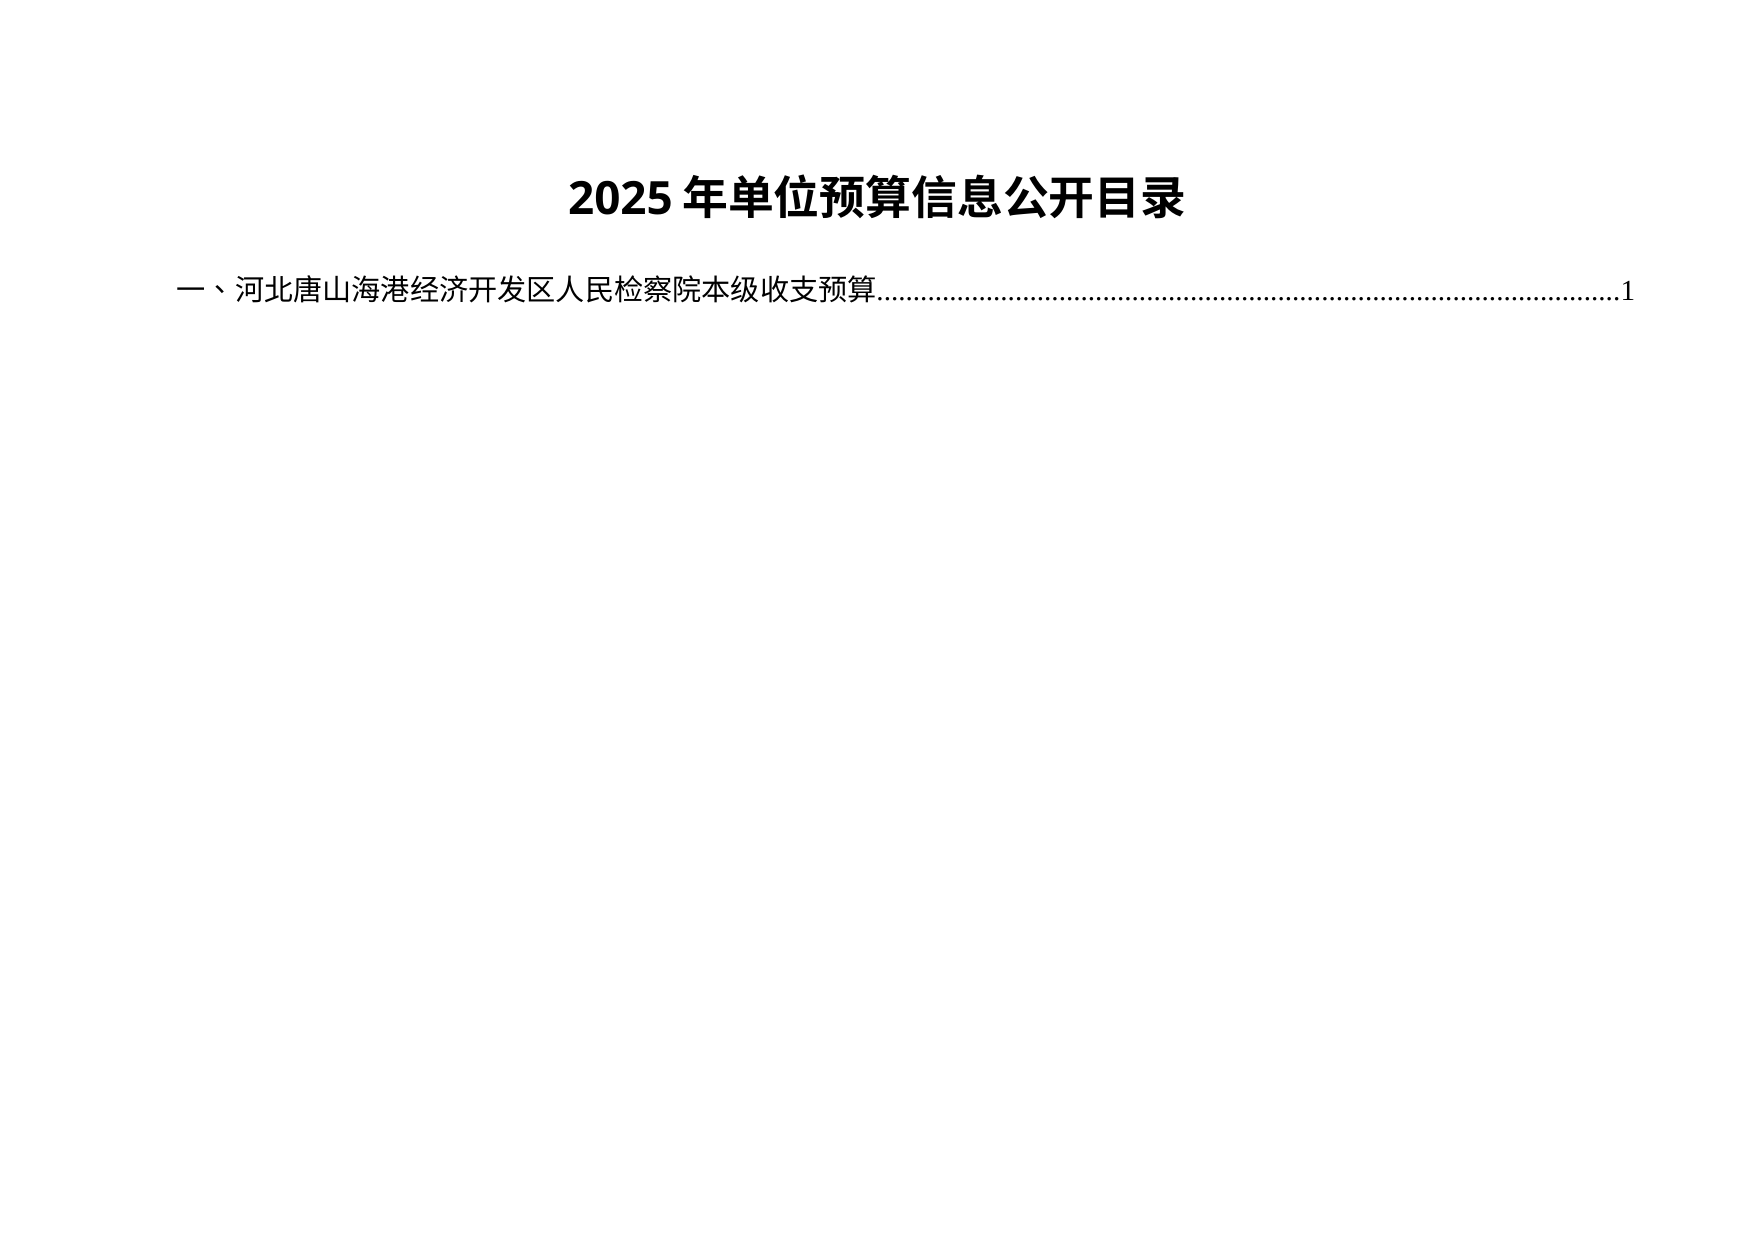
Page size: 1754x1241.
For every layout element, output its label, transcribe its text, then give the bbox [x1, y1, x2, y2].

text 一、河北唐山海港经济开发区人民检察院本级收支预算 1 [118, 269, 1636, 309]
text 2025年单位预算信息公开目录 [118, 165, 1636, 228]
